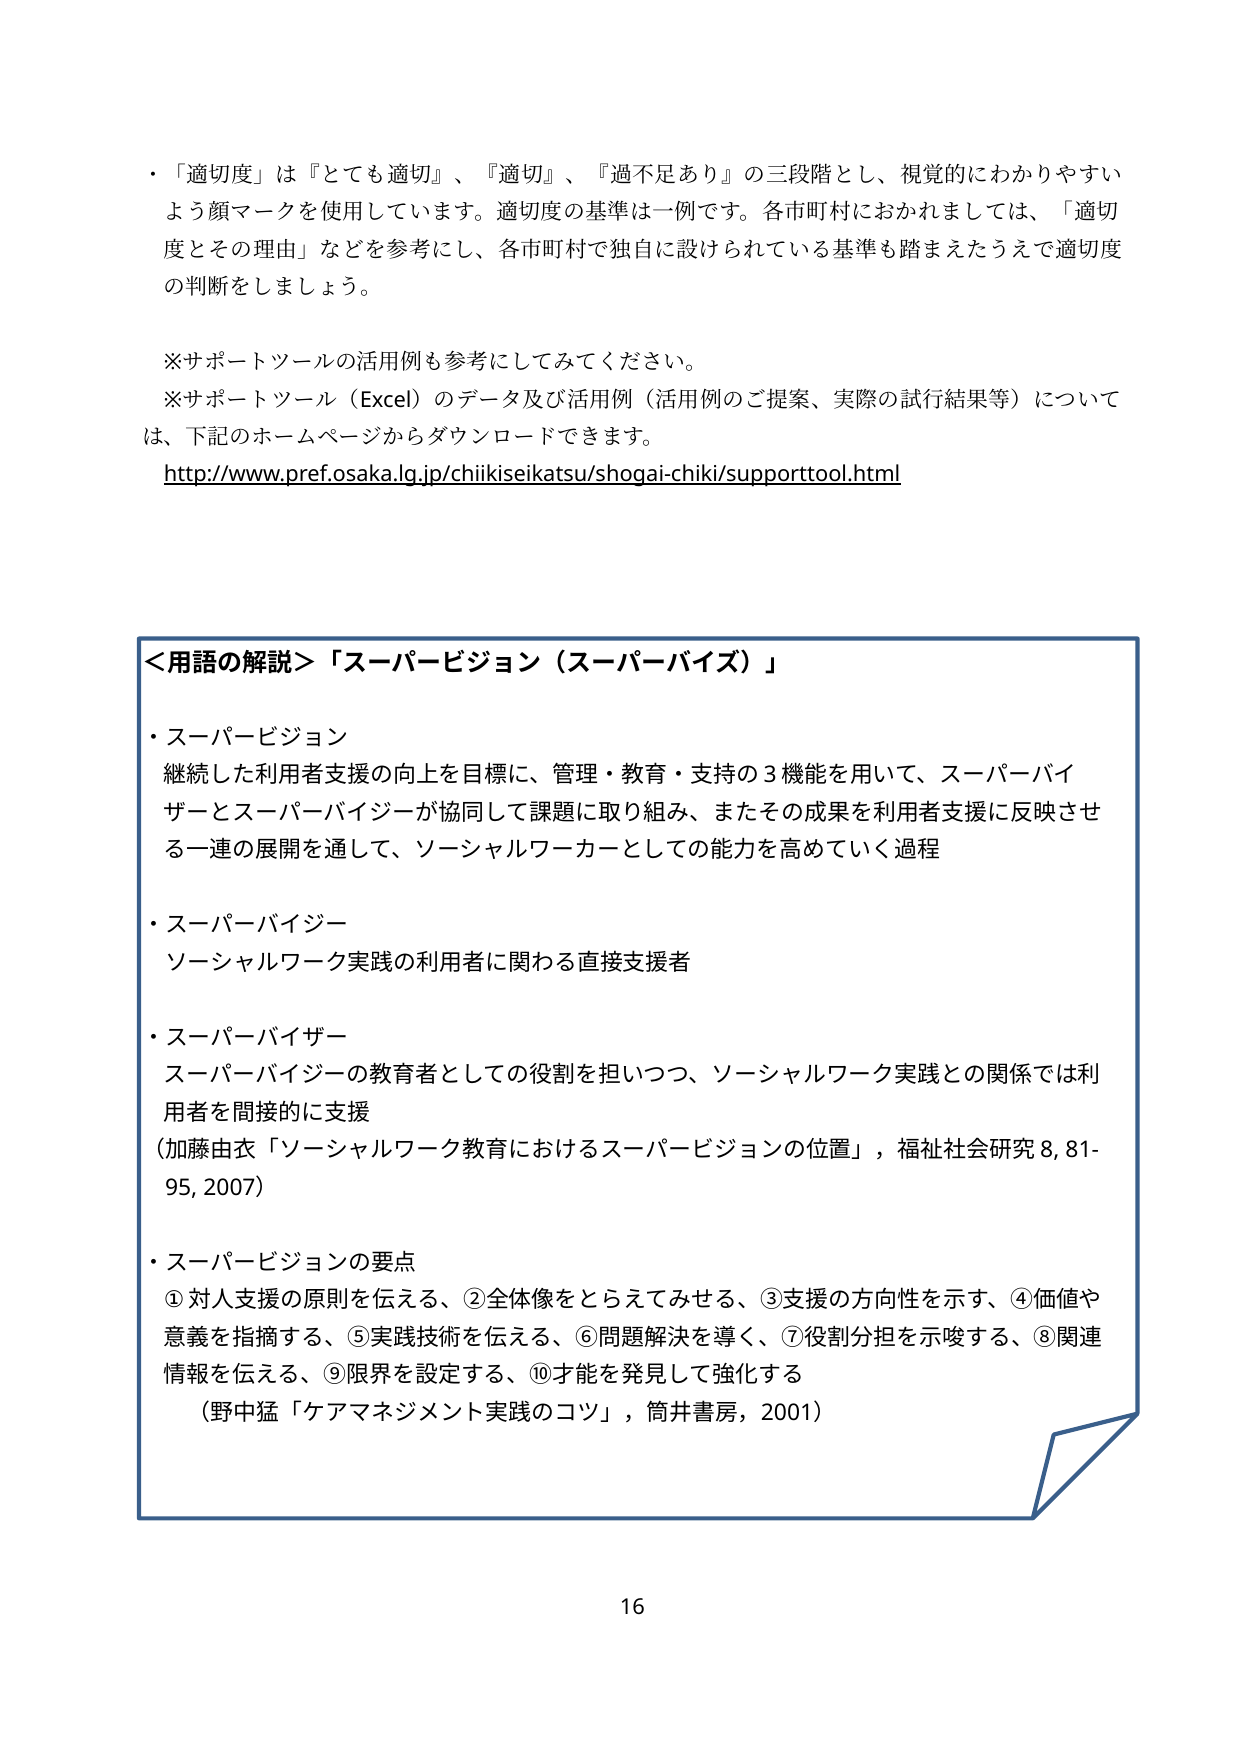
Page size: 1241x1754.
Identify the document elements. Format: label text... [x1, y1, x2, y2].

text ①対人支援の原則を伝える、②全体像をとらえてみせる、③支援の方向性を示す、④価値や意義を指摘する、⑤実践技術を伝える、⑥問題解決を導く、⑦役割分担を示唆する、⑧関連情報を伝える、⑨限界を設定する、⑩才能を発見して強化する [164, 1279, 1122, 1391]
text ・スーパーバイジー [142, 904, 1122, 941]
text ・「適切度」は『とても適切』、『適切』、『過不足あり』の三段階とし、視覚的にわかりやすいよう顔マークを使用しています。適切度の基準は一例です。各市町村におかれましては、「適切度とその理由」などを参考にし、各市町村で独自に設けられている基準も踏まえたうえで適切度の判断をしましょう。 [142, 154, 1122, 304]
text http://www.pref.osaka.lg.jp/chiikiseikatsu/shogai-chiki/supporttool.html [142, 454, 1122, 491]
text ソーシャルワーク実践の利用者に関わる直接支援者 [142, 941, 1122, 979]
text ・スーパービジョンの要点 [142, 1241, 1122, 1279]
text ・スーパービジョン [142, 716, 1122, 754]
text ※サポートツールの活用例も参考にしてみてください。 [142, 341, 1122, 379]
text （加藤由衣「ソーシャルワーク教育におけるスーパービジョンの位置」，福祉社会研究 8, 81-95, 2007） [142, 1129, 1122, 1204]
text ※サポートツール（Excel）のデータ及び活用例（活用例のご提案、実際の試行結果等）については、下記のホームページからダウンロードできます。 [142, 379, 1122, 454]
text （野中猛「ケアマネジメント実践のコツ」，筒井書房，2001） [142, 1391, 1122, 1429]
text 継続した利用者支援の向上を目標に、管理・教育・支持の3機能を用いて、スーパーバイザーとスーパーバイジーが協同して課題に取り組み、またその成果を利用者支援に反映させる一連の展開を通して、ソーシャルワーカーとしての能力を高めていく過程 [164, 754, 1122, 866]
text ＜用語の解説＞「スーパービジョン（スーパーバイズ）」 [142, 641, 1122, 679]
text スーパーバイジーの教育者としての役割を担いつつ、ソーシャルワーク実践との関係では利用者を間接的に支援 [164, 1054, 1122, 1129]
text ・スーパーバイザー [142, 1016, 1122, 1054]
